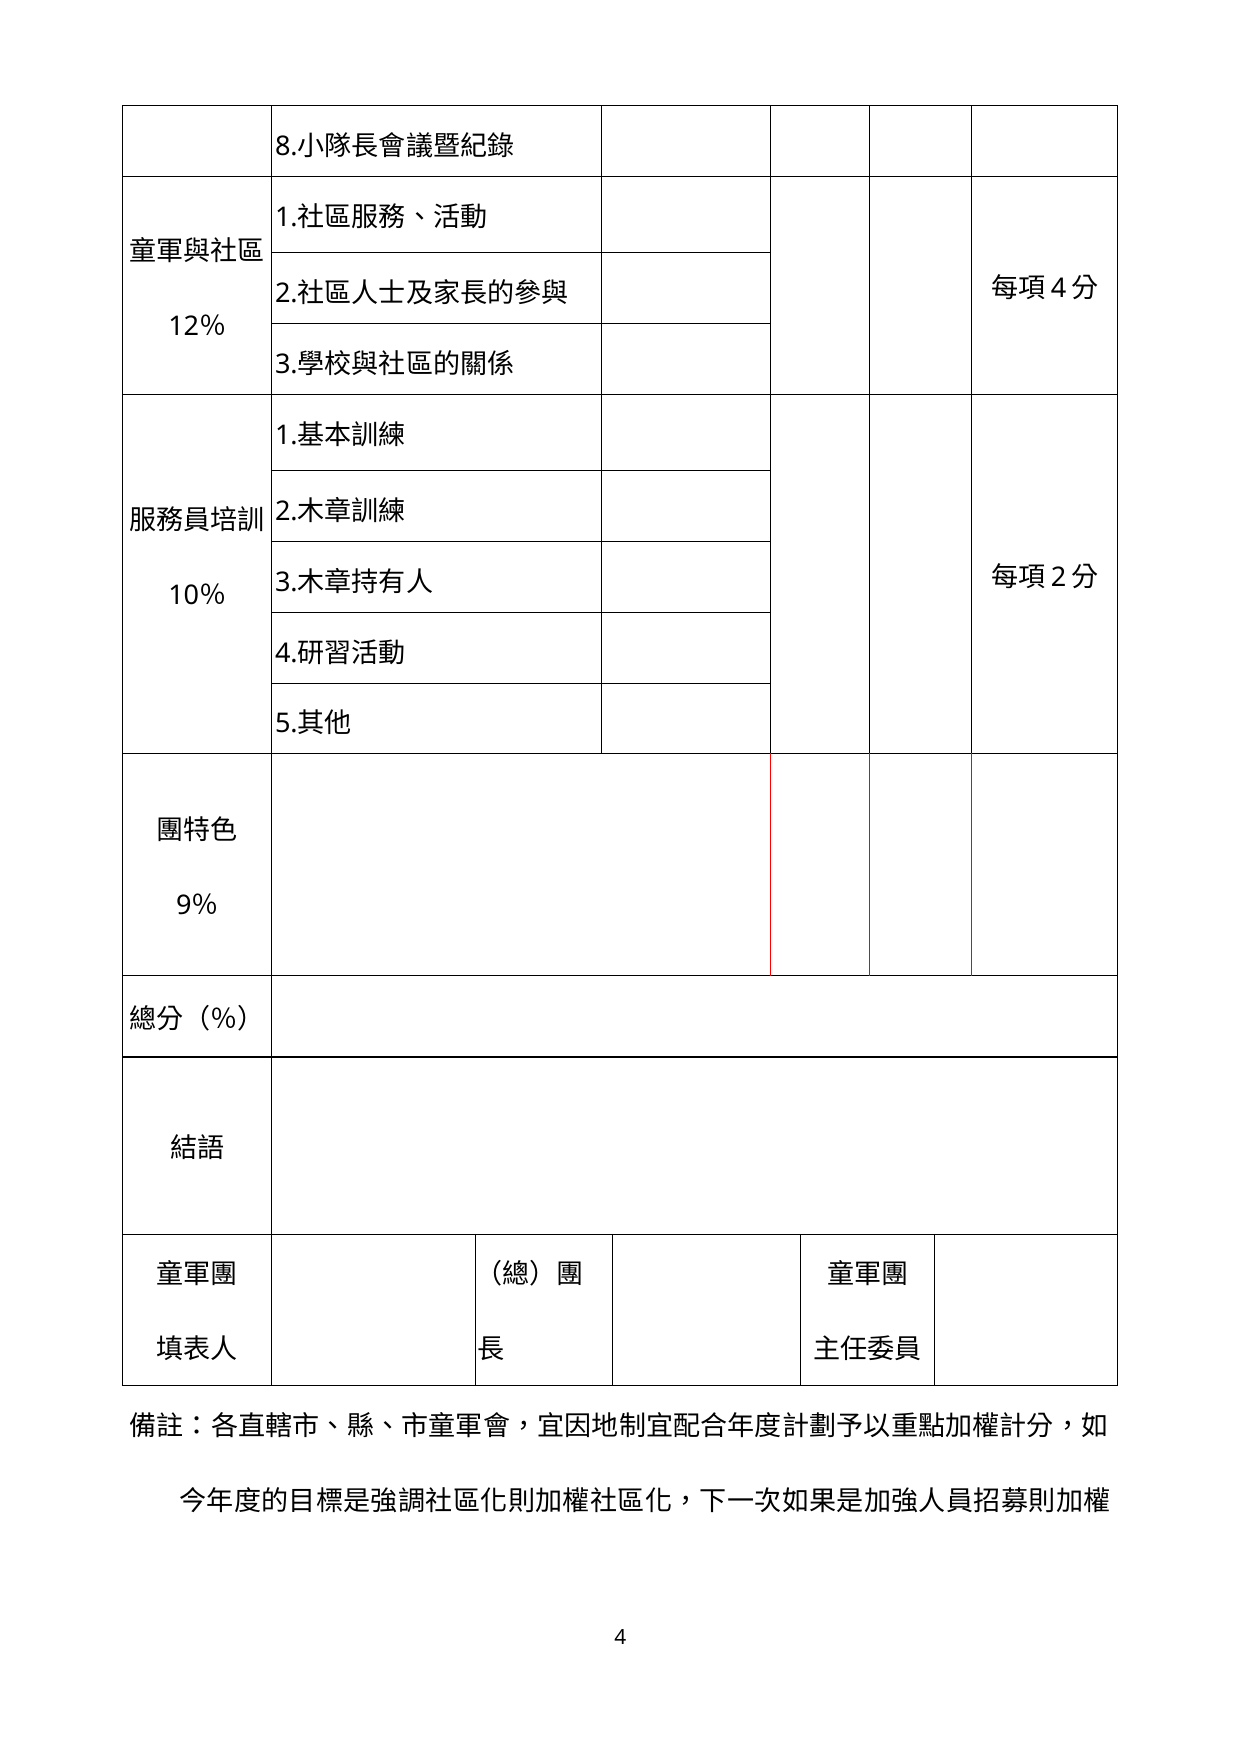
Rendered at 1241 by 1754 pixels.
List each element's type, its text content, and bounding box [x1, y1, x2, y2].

table_cell [870, 177, 971, 394]
table_cell [935, 1235, 1117, 1385]
table_cell 3.木章持有人 [272, 542, 601, 612]
table_cell [272, 1235, 475, 1385]
table_cell [771, 177, 869, 394]
table_cell [602, 471, 770, 541]
table_cell 童軍團 主任委員 [801, 1235, 934, 1385]
table_cell （總）團長 [476, 1235, 612, 1385]
table_cell [272, 1058, 1117, 1234]
table_cell [870, 395, 971, 753]
table_cell 2.木章訓練 [272, 471, 601, 541]
table_cell 5.其他 [272, 684, 601, 753]
table_cell 團特色 9％ [123, 754, 271, 975]
table_cell 童軍團 填表人 [123, 1235, 271, 1385]
table_cell [972, 754, 1117, 975]
table_cell [602, 684, 770, 753]
table_cell 童軍與社區 12％ [123, 177, 271, 394]
table_cell 4.研習活動 [272, 613, 601, 682]
table_cell [602, 106, 770, 176]
table_cell [602, 613, 770, 682]
table_cell 結語 [123, 1058, 271, 1234]
table_cell [771, 754, 869, 975]
table_cell 1.基本訓練 [272, 395, 601, 470]
table_cell 3.學校與社區的關係 [272, 324, 601, 394]
table_cell 每項4分 [972, 177, 1117, 394]
table_cell [602, 253, 770, 323]
table_cell [602, 324, 770, 394]
table_cell [870, 754, 971, 975]
table_cell 2.社區人士及家長的參與 [272, 253, 601, 323]
table_cell [602, 177, 770, 252]
table_cell 每項2分 [972, 395, 1117, 753]
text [129, 1386, 1111, 1536]
table_cell 服務員培訓 10％ [123, 395, 271, 753]
table_cell [602, 542, 770, 612]
table_cell [272, 976, 1117, 1056]
table_cell 總分（％） [123, 976, 271, 1056]
table_cell 1.社區服務、活動 [272, 177, 601, 252]
table_cell 8.小隊長會議暨紀錄 [272, 106, 601, 176]
table_cell [602, 395, 770, 470]
table_cell [272, 754, 770, 975]
table_cell [613, 1235, 800, 1385]
table_cell [771, 395, 869, 753]
